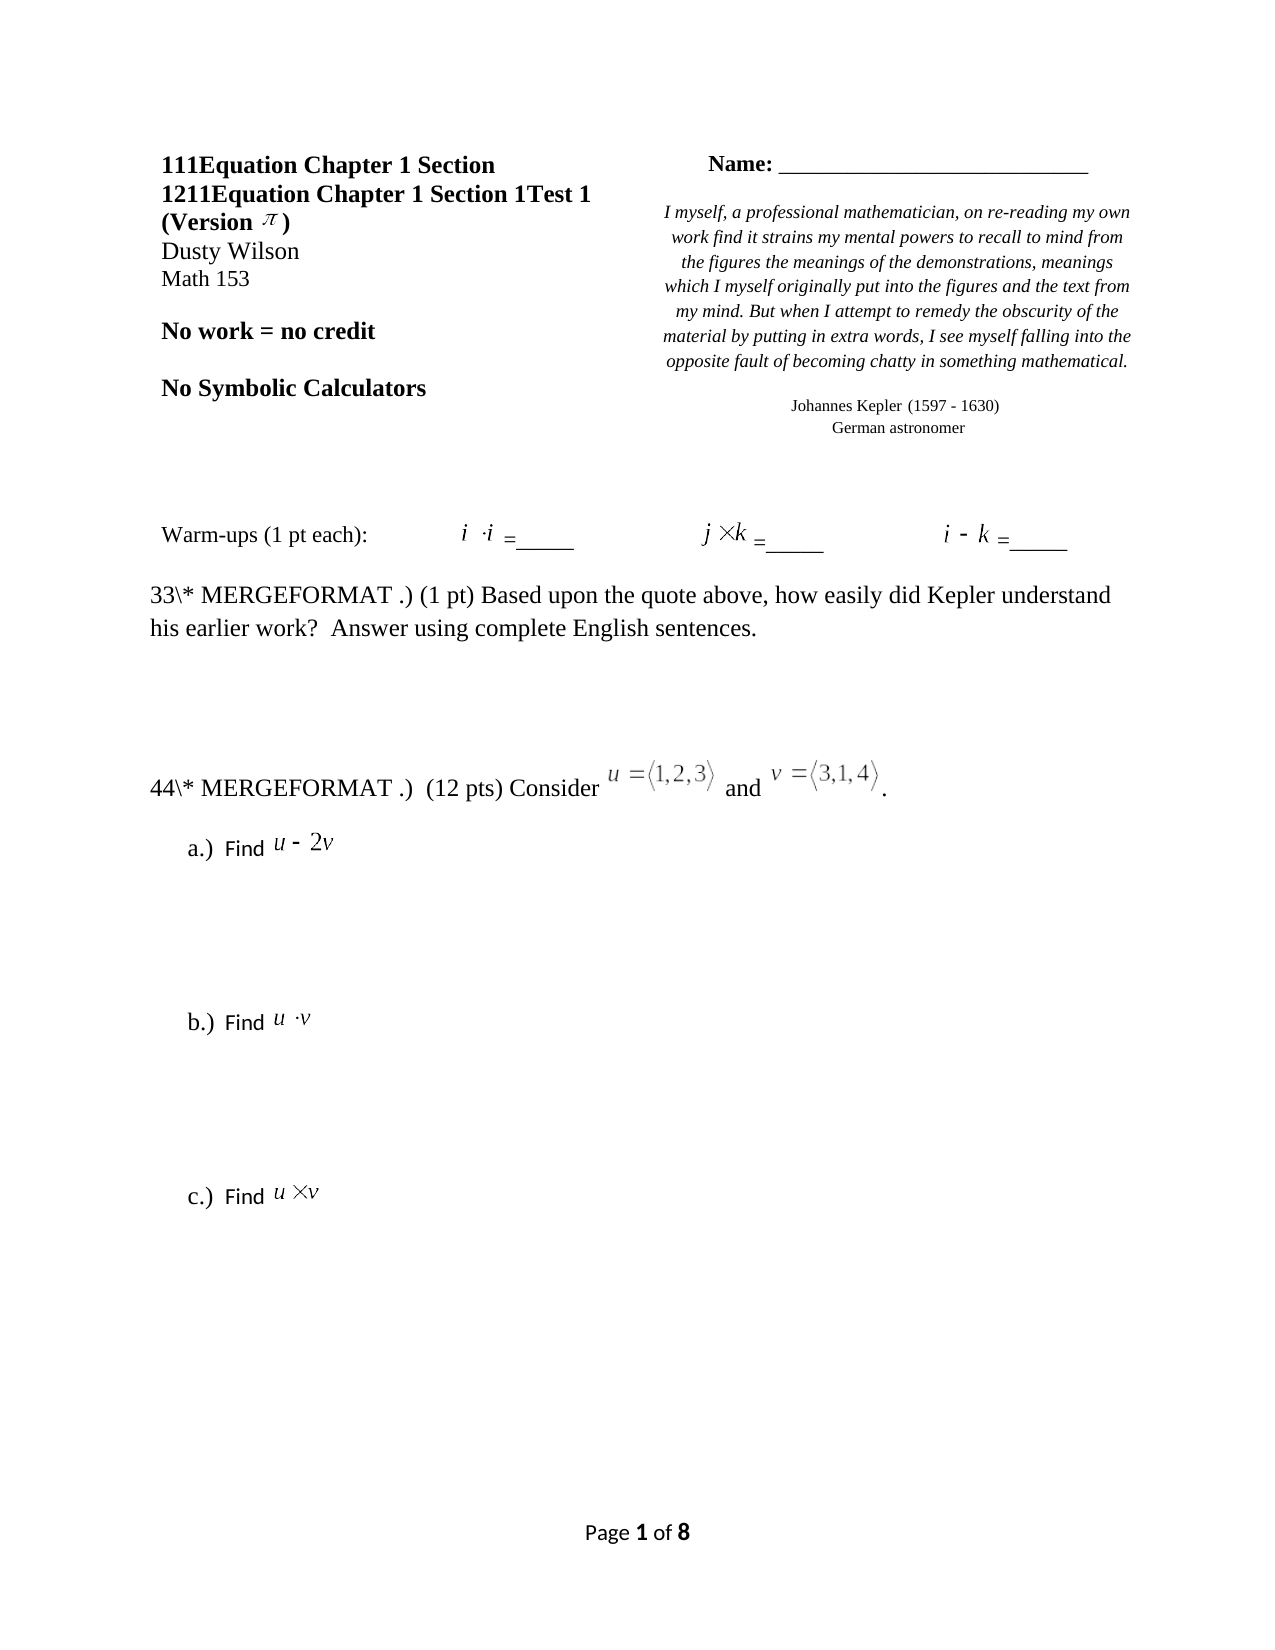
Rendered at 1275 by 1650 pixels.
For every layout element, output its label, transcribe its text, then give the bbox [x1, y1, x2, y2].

text (12 pts) Consider and . [150, 721, 1125, 801]
list Find [187, 826, 1125, 894]
table_header Test 1 (Version ) Math 153 No work = no credit No Symbolic Calculators [150, 150, 649, 461]
table_header Name: ___________________________ I myself, a professional mathematician, on re-reading my own work find it strains my mental powers to recall to mind from the figures the meanings of the demonstrations, meanings which I myself originally put into the figures and the text from my mind. But when I attempt to remedy the obscurity of the material by putting in extra words, I see myself falling into the opposite fault of becoming chatty in something mathematical. Johannes Kepler (1597 - 1630) German astronomer [649, 150, 1147, 461]
text (1 pt) Based upon the quote above, how easily did Kepler understand his earlier work? Answer using complete English sentences. [150, 580, 1125, 642]
list Find [187, 1178, 1125, 1275]
table_header =_____ [394, 512, 637, 580]
table_header =_____ [638, 512, 881, 580]
table_header =_____ [881, 512, 1125, 580]
table_header Warm-ups (1 pt each): [150, 512, 394, 580]
list Find [187, 1004, 1125, 1101]
